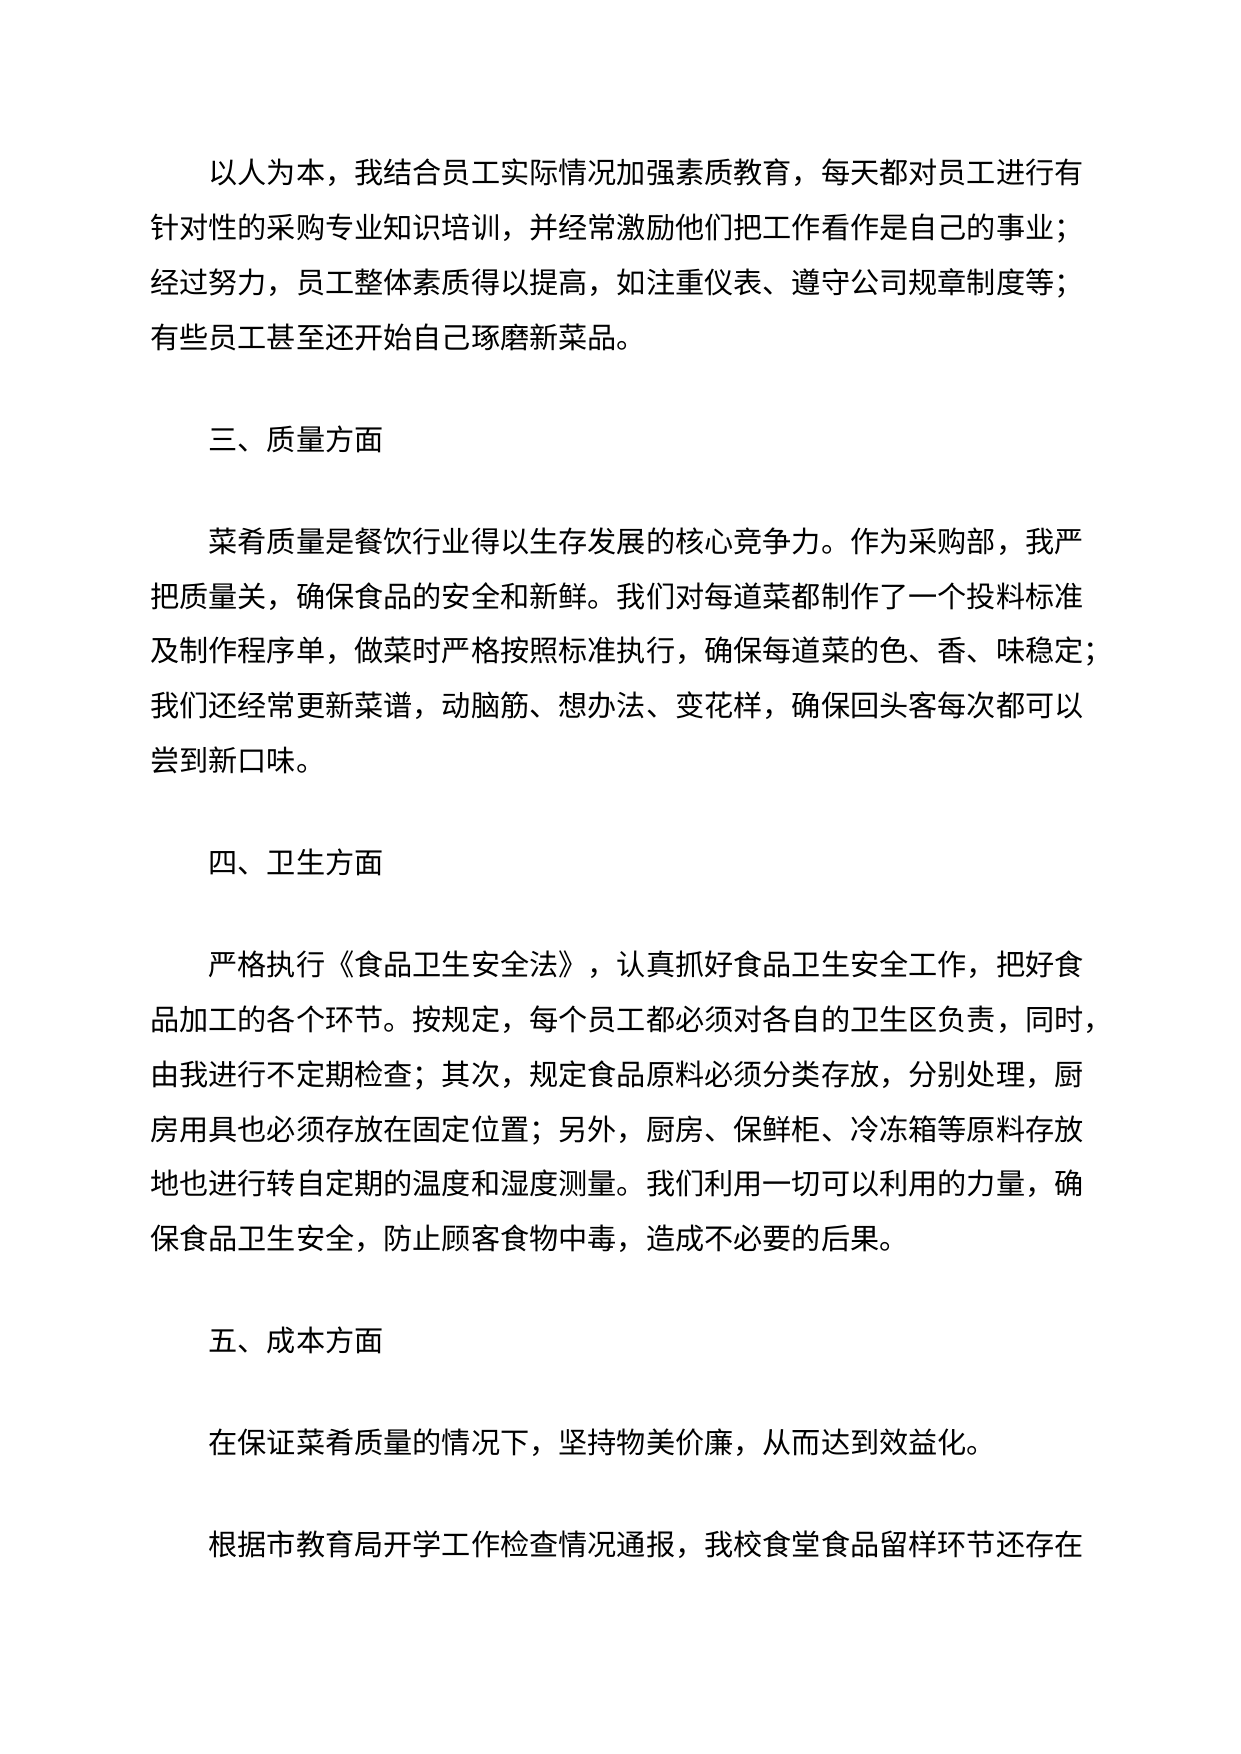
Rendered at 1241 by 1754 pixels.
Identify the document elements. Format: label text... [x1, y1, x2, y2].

text 菜肴质量是餐饮行业得以生存发展的核心竞争力。作为采购部，我严把质量关，确保食品的安全和新鲜。我们对每道菜都制作了一个投料标准及制作程序单，做菜时严格按照标准执行，确保每道菜的色、香、味稳定；我们还经常更新菜谱，动脑筋、想办法、变花样，确保回头客每次都可以尝到新口味。 [150, 518, 1090, 780]
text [150, 1521, 1090, 1563]
text 以人为本，我结合员工实际情况加强素质教育，每天都对员工进行有针对性的采购专业知识培训，并经常激励他们把工作看作是自己的事业；经过努力，员工整体素质得以提高，如注重仪表、遵守公司规章制度等；有些员工甚至还开始自己琢磨新菜品。 [150, 150, 1090, 357]
text 在保证菜肴质量的情况下，坚持物美价廉，从而达到效益化。 [150, 1419, 1090, 1462]
text 严格执行《食品卫生安全法》，认真抓好食品卫生安全工作，把好食品加工的各个环节。按规定，每个员工都必须对各自的卫生区负责，同时，由我进行不定期检查；其次，规定食品原料必须分类存放，分别处理，厨房用具也必须存放在固定位置；另外，厨房、保鲜柜、冷冻箱等原料存放地也进行转自定期的温度和湿度测量。我们利用一切可以利用的力量，确保食品卫生安全，防止顾客食物中毒，造成不必要的后果。 [150, 941, 1090, 1258]
text 四、卫生方面 [150, 839, 1090, 882]
text 三、质量方面 [150, 416, 1090, 459]
text 五、成本方面 [150, 1318, 1090, 1360]
